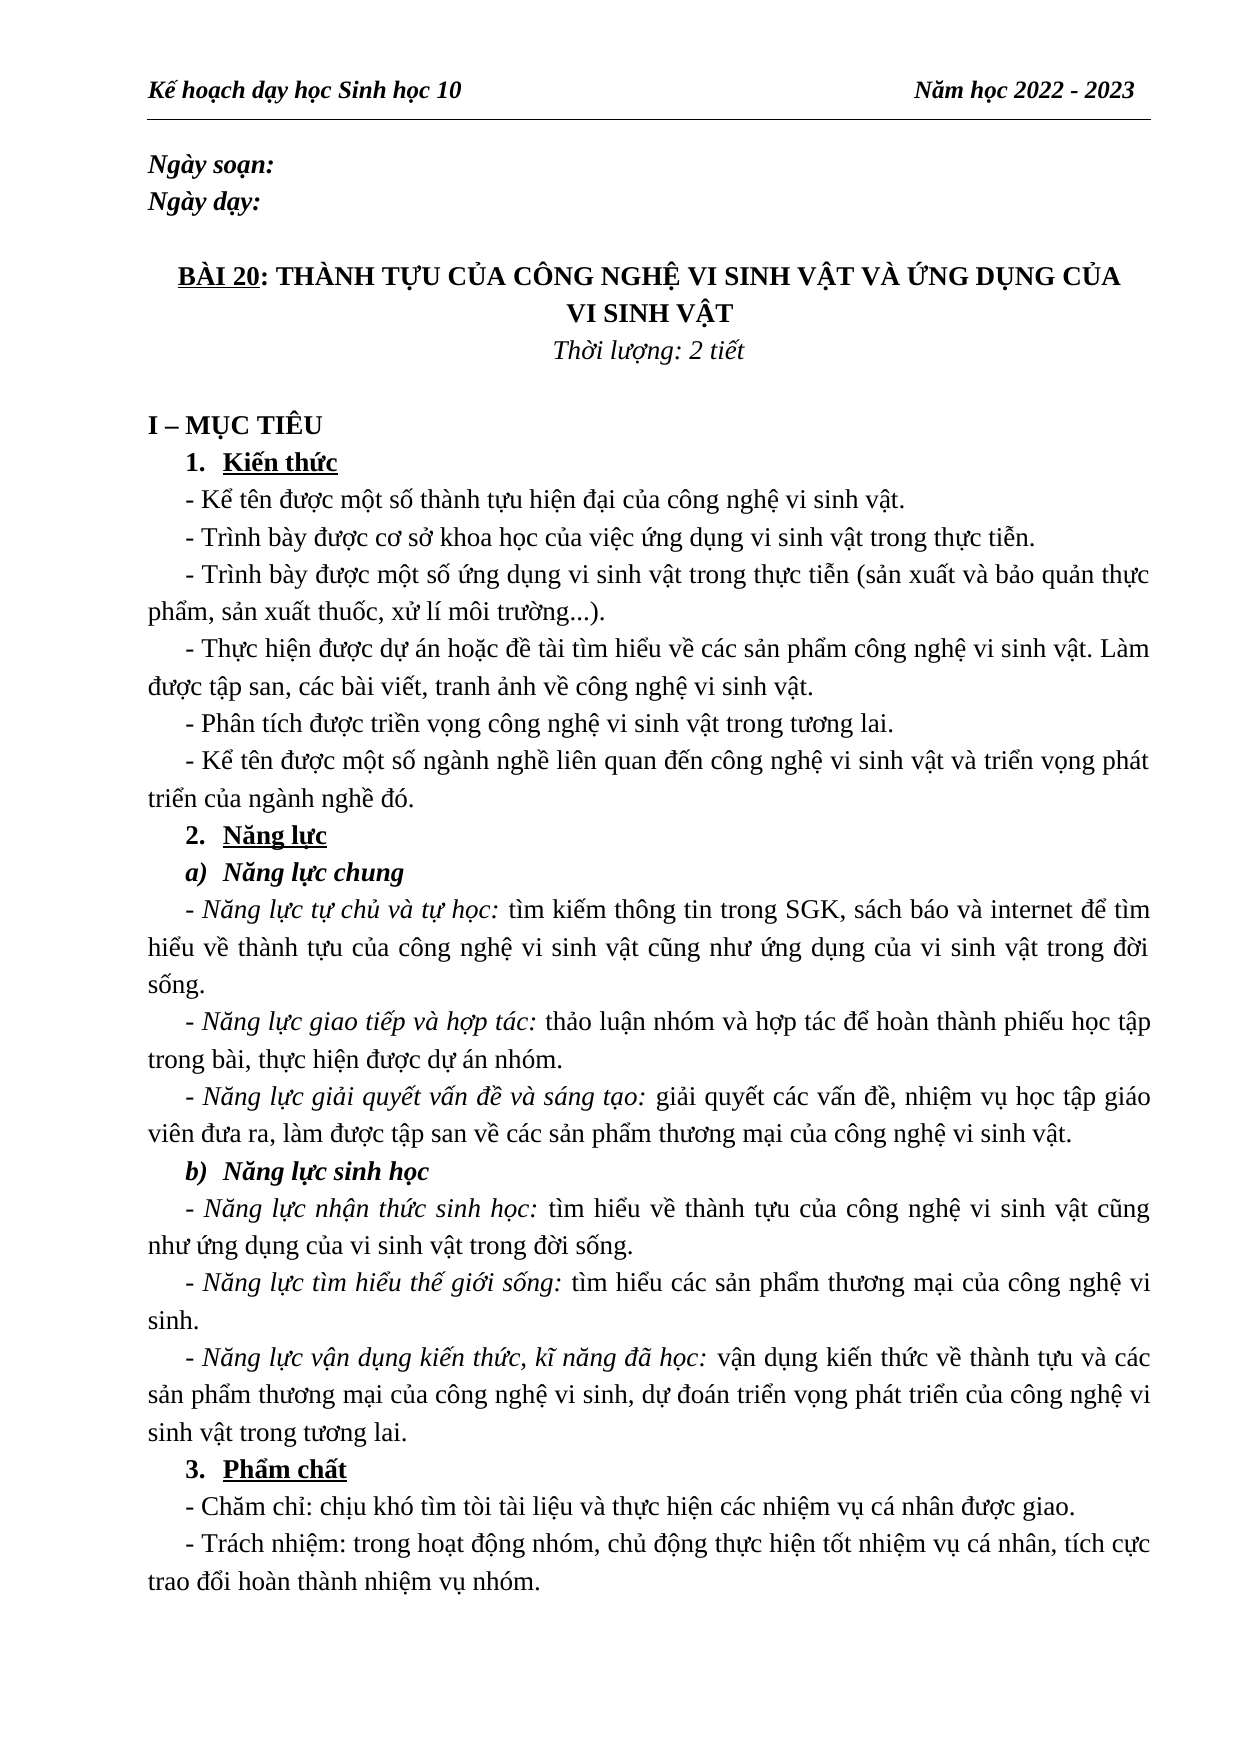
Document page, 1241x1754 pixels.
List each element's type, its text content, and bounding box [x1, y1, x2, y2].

text - Năng lực vận dụng kiến thức, kĩ năng đã học: vận dụng kiến thức về thành tựu và các sản phẩm thương mại của công nghệ vi sinh, dự đoán triển vọng phát triển của công nghệ vi sinh vật trong tương lai. [148, 1341, 1152, 1447]
text - Kể tên được một số thành tựu hiện đại của công nghệ vi sinh vật. [148, 483, 1152, 514]
text - Trình bày được một số ứng dụng vi sinh vật trong thực tiễn (sản xuất và bảo quản thực phẩm, sản xuất thuốc, xử lí môi trường...). [148, 558, 1152, 626]
list Năng lực sinh học [185, 1154, 1152, 1186]
text - Chăm chỉ: chịu khó tìm tòi tài liệu và thực hiện các nhiệm vụ cá nhân được giao. [148, 1490, 1152, 1521]
text I – MỤC TIÊU [148, 409, 1152, 440]
text Ngày soạn: [148, 148, 1152, 179]
list Năng lực chung [185, 856, 1152, 887]
text Ngày dạy: [148, 185, 1152, 216]
text - Kể tên được một số ngành nghề liên quan đến công nghệ vi sinh vật và triển vọng phát triển của ngành nghề đó. [148, 744, 1152, 813]
list Phẩm chất [185, 1453, 1152, 1484]
text BÀI 20: THÀNH TỰU CỦA CÔNG NGHỆ VI SINH VẬT VÀ ỨNG DỤNG CỦA [148, 259, 1152, 291]
text - Thực hiện được dự án hoặc đề tài tìm hiểu về các sản phẩm công nghệ vi sinh vật. Làm được tập san, các bài viết, tranh ảnh về công nghệ vi sinh vật. [148, 632, 1152, 701]
text - Trình bày được cơ sở khoa học của việc ứng dụng vi sinh vật trong thực tiễn. [148, 521, 1152, 552]
text VI SINH VẬT [148, 297, 1152, 328]
text - Năng lực nhận thức sinh học: tìm hiểu về thành tựu của công nghệ vi sinh vật cũng như ứng dụng của vi sinh vật trong đời sống. [148, 1192, 1152, 1260]
text Thời lượng: 2 tiết [148, 334, 1152, 365]
list Kiến thức [185, 446, 1152, 477]
list Năng lực [185, 819, 1152, 850]
text - Trách nhiệm: trong hoạt động nhóm, chủ động thực hiện tốt nhiệm vụ cá nhân, tích cực trao đổi hoàn thành nhiệm vụ nhóm. [148, 1527, 1152, 1596]
text - Năng lực giải quyết vấn đề và sáng tạo: giải quyết các vấn đề, nhiệm vụ học tập giáo viên đưa ra, làm được tập san về các sản phẩm thương mại của công nghệ vi sinh vật. [148, 1080, 1152, 1148]
text - Năng lực giao tiếp và hợp tác: thảo luận nhóm và hợp tác để hoàn thành phiếu học tập trong bài, thực hiện được dự án nhóm. [148, 1005, 1152, 1074]
text - Phân tích được triền vọng công nghệ vi sinh vật trong tương lai. [148, 707, 1152, 738]
text - Năng lực tự chủ và tự học: tìm kiếm thông tin trong SGK, sách báo và internet để tìm hiểu về thành tựu của công nghệ vi sinh vật cũng như ứng dụng của vi sinh vật trong đời sống. [148, 893, 1152, 999]
text - Năng lực tìm hiểu thế giới sống: tìm hiểu các sản phẩm thương mại của công nghệ vi sinh. [148, 1266, 1152, 1335]
